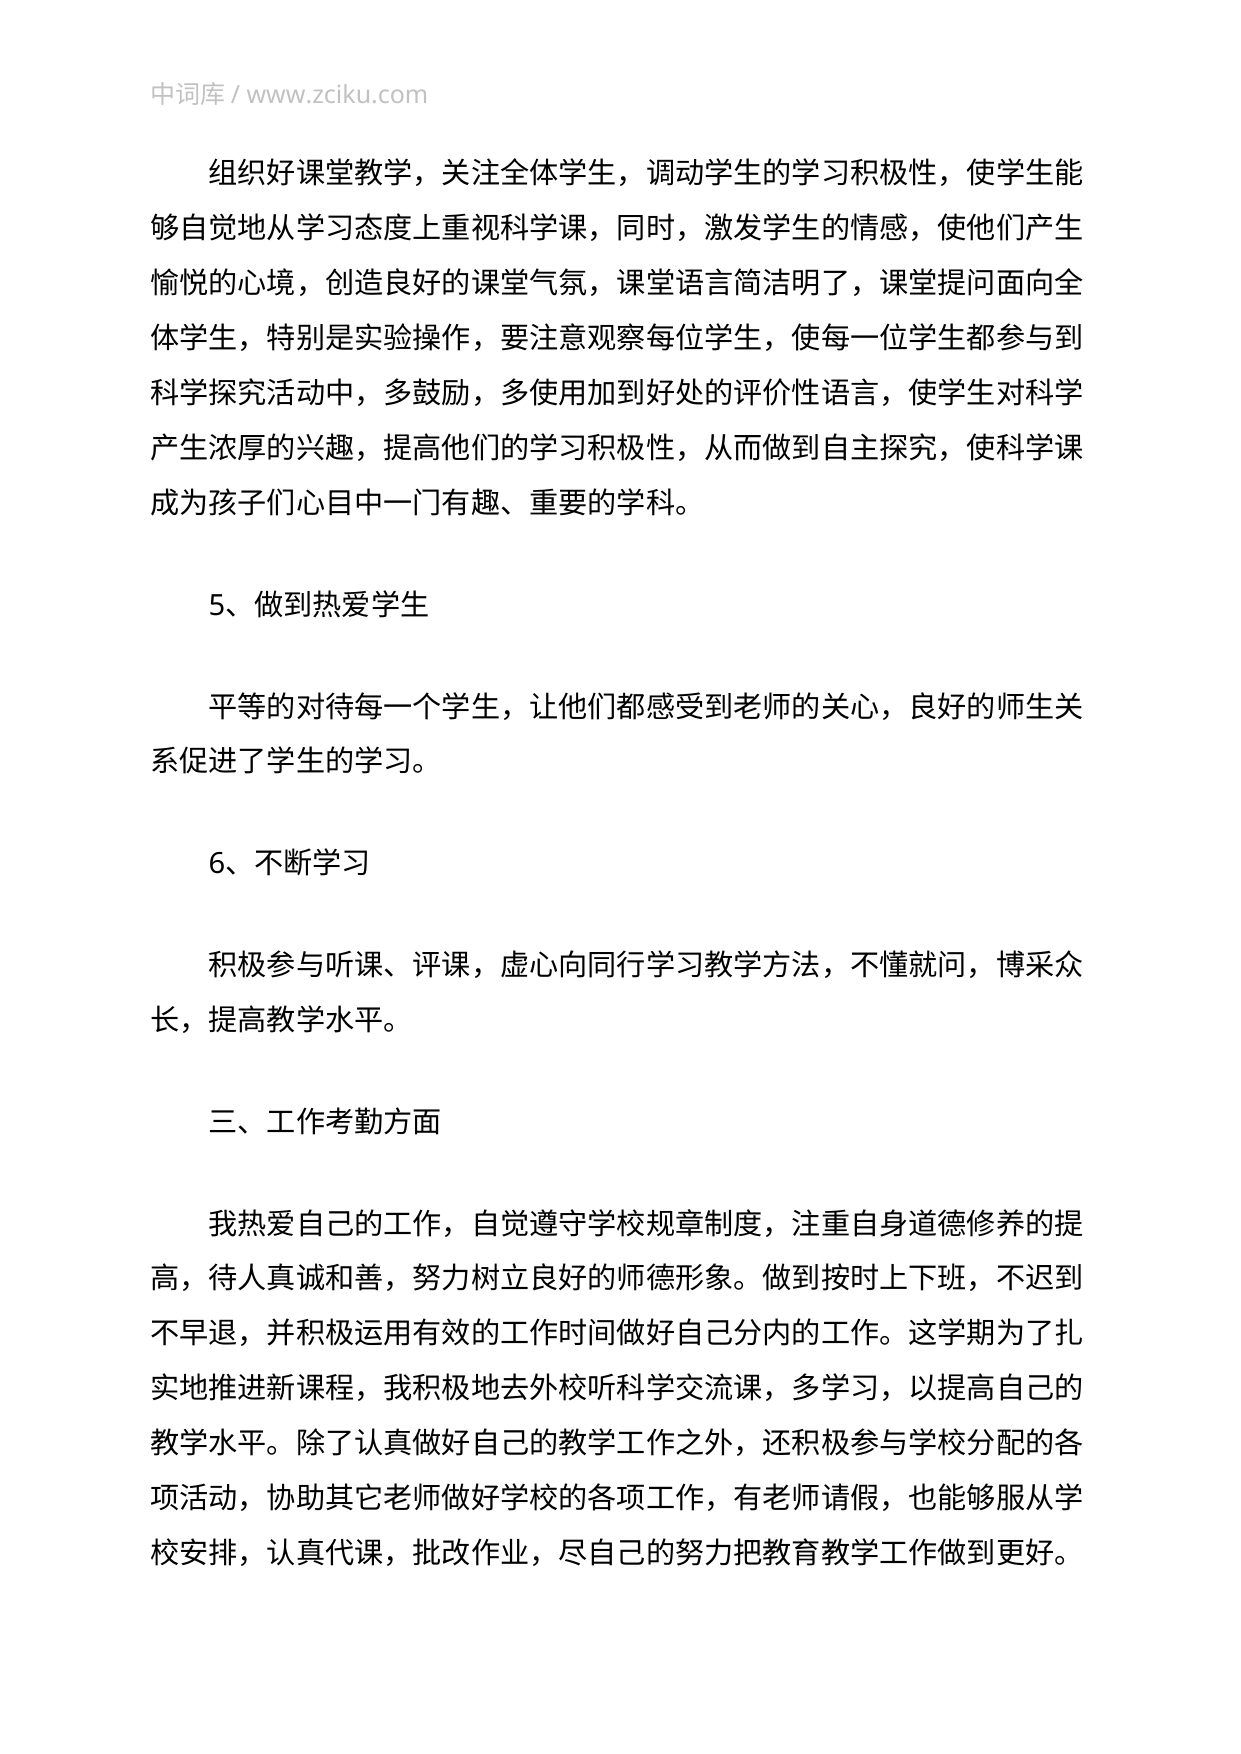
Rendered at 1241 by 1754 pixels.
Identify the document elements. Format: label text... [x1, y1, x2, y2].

text 5、做到热爱学生 [150, 581, 1090, 623]
text 三、工作考勤方面 [150, 1098, 1090, 1141]
text 平等的对待每一个学生，让他们都感受到老师的关心，良好的师生关系促进了学生的学习。 [150, 683, 1090, 780]
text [150, 1200, 1090, 1572]
text 积极参与听课、评课，虚心向同行学习教学方法，不懂就问，博采众长，提高教学水平。 [150, 942, 1090, 1039]
text 组织好课堂教学，关注全体学生，调动学生的学习积极性，使学生能够自觉地从学习态度上重视科学课，同时，激发学生的情感，使他们产生愉悦的心境，创造良好的课堂气氛，课堂语言简洁明了，课堂提问面向全体学生，特别是实验操作，要注意观察每位学生，使每一位学生都参与到科学探究活动中，多鼓励，多使用加到好处的评价性语言，使学生对科学产生浓厚的兴趣，提高他们的学习积极性，从而做到自主探究，使科学课成为孩子们心目中一门有趣、重要的学科。 [150, 150, 1090, 522]
text 6、不断学习 [150, 840, 1090, 882]
